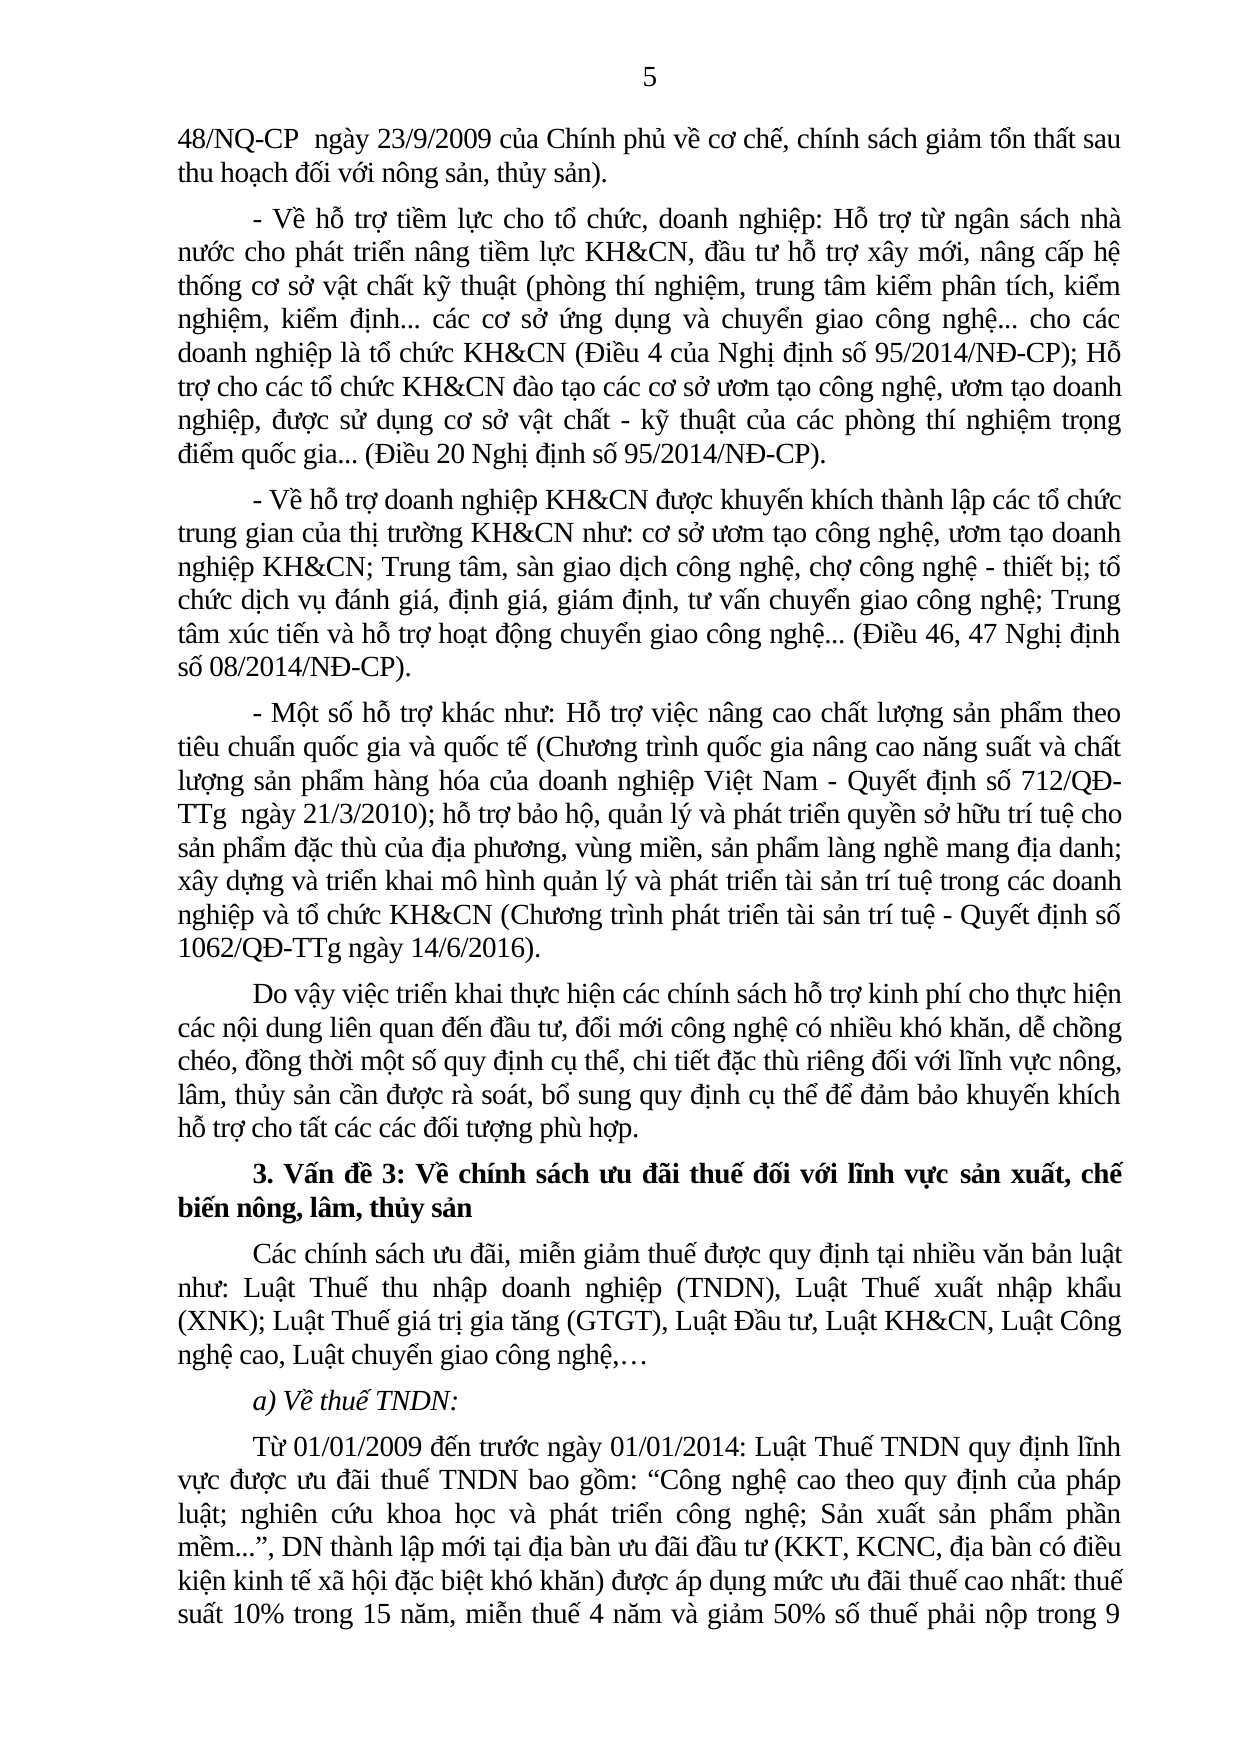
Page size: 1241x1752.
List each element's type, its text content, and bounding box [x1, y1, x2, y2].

text 3. Vấn đề 3: Về chính sách ưu đãi thuế đối với lĩnh vực sản xuất, chế biến nông, lâm, thủy sản [177, 1157, 1122, 1224]
text Các chính sách ưu đãi, miễn giảm thuế được quy định tại nhiều văn bản luật như: Luật Thuế thu nhập doanh nghiệp (TNDN), Luật Thuế xuất nhập khẩu (XNK); Luật Thuế giá trị gia tăng (GTGT), Luật Đầu tư, Luật KH&CN, Luật Công nghệ cao, Luật chuyển giao công nghệ,… [177, 1236, 1122, 1370]
text Do vậy việc triển khai thực hiện các chính sách hỗ trợ kinh phí cho thực hiện các nội dung liên quan đến đầu tư, đổi mới công nghệ có nhiều khó khăn, dễ chồng chéo, đồng thời một số quy định cụ thể, chi tiết đặc thù riêng đối với lĩnh vực nông, lâm, thủy sản cần được rà soát, bổ sung quy định cụ thể để đảm bảo khuyến khích hỗ trợ cho tất các các đối tượng phù hợp. [177, 976, 1122, 1144]
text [177, 1429, 1122, 1630]
text - Một số hỗ trợ khác như: Hỗ trợ việc nâng cao chất lượng sản phẩm theo tiêu chuẩn quốc gia và quốc tế (Chương trình quốc gia nâng cao năng suất và chất lượng sản phẩm hàng hóa của doanh nghiệp Việt Nam - Quyết định số 712/QĐ-TTg ngày 21/3/2010); hỗ trợ bảo hộ, quản lý và phát triển quyền sở hữu trí tuệ cho sản phẩm đặc thù của địa phương, vùng miền, sản phẩm làng nghề mang địa danh; xây dựng và triển khai mô hình quản lý và phát triển tài sản trí tuệ trong các doanh nghiệp và tổ chức KH&CN (Chương trình phát triển tài sản trí tuệ - Quyết định số 1062/QĐ-TTg ngày 14/6/2016). [177, 696, 1122, 964]
text - Về hỗ trợ doanh nghiệp KH&CN được khuyến khích thành lập các tổ chức trung gian của thị trường KH&CN như: cơ sở ươm tạo công nghệ, ươm tạo doanh nghiệp KH&CN; Trung tâm, sàn giao dịch công nghệ, chợ công nghệ - thiết bị; tổ chức dịch vụ đánh giá, định giá, giám định, tư vấn chuyển giao công nghệ; Trung tâm xúc tiến và hỗ trợ hoạt động chuyển giao công nghệ... (Điều 46, 47 Nghị định số 08/2014/NĐ-CP). [177, 482, 1122, 683]
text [177, 121, 1122, 188]
text a) Về thuế TNDN: [177, 1383, 1122, 1416]
text - Về hỗ trợ tiềm lực cho tổ chức, doanh nghiệp: Hỗ trợ từ ngân sách nhà nước cho phát triển nâng tiềm lực KH&CN, đầu tư hỗ trợ xây mới, nâng cấp hệ thống cơ sở vật chất kỹ thuật (phòng thí nghiệm, trung tâm kiểm phân tích, kiểm nghiệm, kiểm định... các cơ sở ứng dụng và chuyển giao công nghệ... cho các doanh nghiệp là tổ chức KH&CN (Điều 4 của Nghị định số 95/2014/NĐ-CP); Hỗ trợ cho các tổ chức KH&CN đào tạo các cơ sở ươm tạo công nghệ, ươm tạo doanh nghiệp, được sử dụng cơ sở vật chất - kỹ thuật của các phòng thí nghiệm trọng điểm quốc gia... (Điều 20 Nghị định số 95/2014/NĐ-CP). [177, 201, 1122, 469]
